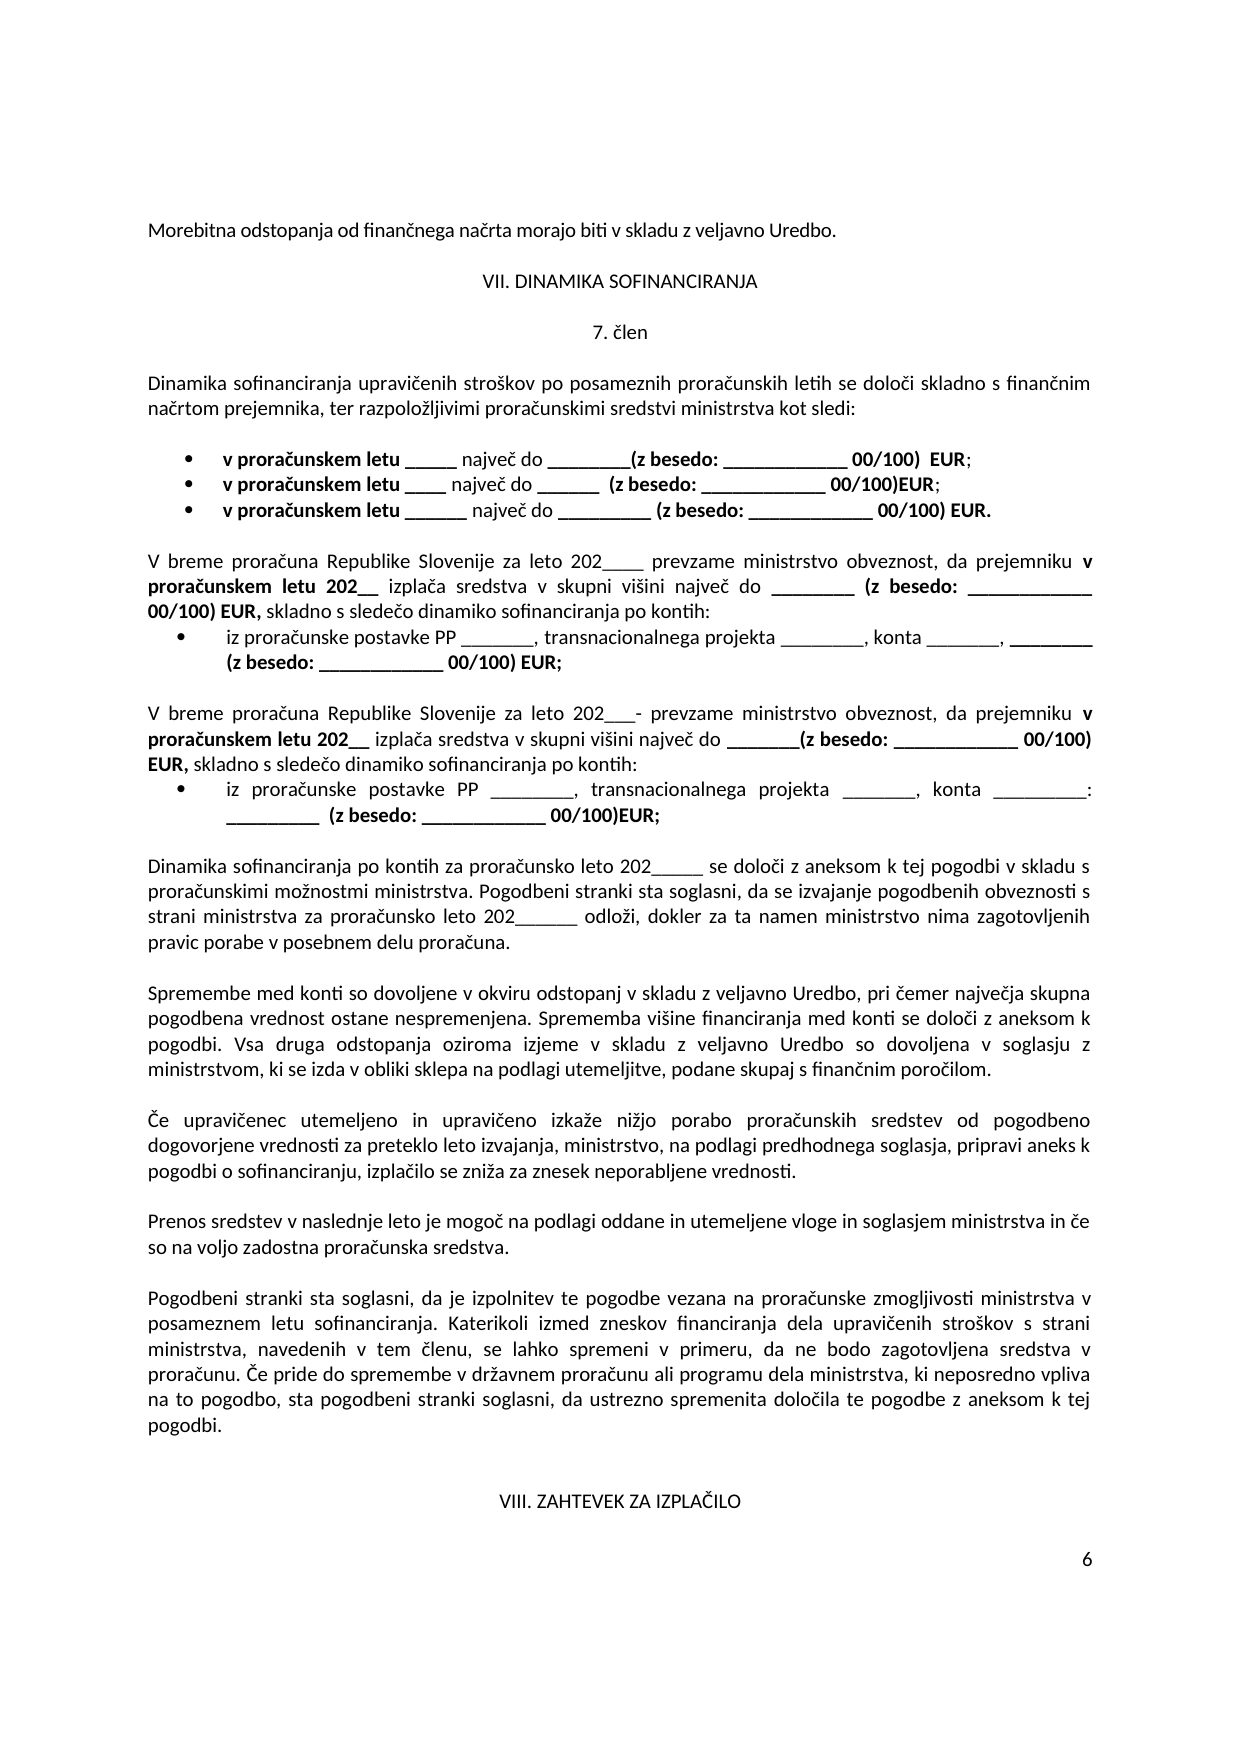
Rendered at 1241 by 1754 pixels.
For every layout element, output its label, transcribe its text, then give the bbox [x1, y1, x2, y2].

text Če upravičenec utemeljeno in upravičeno izkaže nižjo porabo proračunskih sredstev od pogodbeno dogovorjene vrednosti za preteklo leto izvajanja, ministrstvo, na podlagi predhodnega soglasja, pripravi aneks k pogodbi o sofinanciranju, izplačilo se zniža za znesek neporabljene vrednosti. [148, 1107, 1092, 1183]
list iz proračunske postavke PP ________, transnacionalnega projekta _______, konta _________: _________ (z besedo: ____________ 00/100)EUR; [177, 777, 1092, 827]
list v proračunskem letu ______ največ do _________ (z besedo: ____________ 00/100) EUR. [185, 497, 1092, 522]
list v proračunskem letu _____ največ do ________(z besedo: ____________ 00/100) EUR; [185, 446, 1092, 472]
text V breme proračuna Republike Slovenije za leto 202____ prevzame ministrstvo obveznost, da prejemniku v proračunskem letu 202__ izplača sredstva v skupni višini največ do ________ (z besedo: ____________ 00/100) EUR, skladno s sledečo dinamiko sofinanciranja po kontih: [148, 548, 1092, 624]
text V breme proračuna Republike Slovenije za leto 202___- prevzame ministrstvo obveznost, da prejemniku v proračunskem letu 202__ izplača sredstva v skupni višini največ do _______(z besedo: ____________ 00/100) EUR, skladno s sledečo dinamiko sofinanciranja po kontih: [148, 700, 1092, 777]
text Pogodbeni stranki sta soglasni, da je izpolnitev te pogodbe vezana na proračunske zmogljivosti ministrstva v posameznem letu sofinanciranja. Katerikoli izmed zneskov financiranja dela upravičenih stroškov s strani ministrstva, navedenih v tem členu, se lahko spremeni v primeru, da ne bodo zagotovljena sredstva v proračunu. Če pride do spremembe v državnem proračunu ali programu dela ministrstva, ki neposredno vpliva na to pogodbo, sta pogodbeni stranki soglasni, da ustrezno spremenita določila te pogodbe z aneksom k tej pogodbi. [148, 1285, 1092, 1437]
text Dinamika sofinanciranja upravičenih stroškov po posameznih proračunskih letih se določi skladno s finančnim načrtom prejemnika, ter razpoložljivimi proračunskimi sredstvi ministrstva kot sledi: [148, 370, 1092, 421]
text VII. DINAMIKA SOFINANCIRANJA [148, 268, 1092, 294]
list iz proračunske postavke PP _______, transnacionalnega projekta ________, konta _______, ________ (z besedo: ____________ 00/100) EUR; [177, 624, 1092, 675]
text 7. člen [148, 319, 1092, 344]
text Spremembe med konti so dovoljene v okviru odstopanj v skladu z veljavno Uredbo, pri čemer največja skupna pogodbena vrednost ostane nespremenjena. Sprememba višine financiranja med konti se določi z aneksom k pogodbi. Vsa druga odstopanja oziroma izjeme v skladu z veljavno Uredbo so dovoljena v soglasju z ministrstvom, ki se izda v obliki sklepa na podlagi utemeljitve, podane skupaj s finančnim poročilom. [148, 980, 1092, 1082]
text VIII. ZAHTEVEK ZA IZPLAČILO [148, 1488, 1092, 1513]
text Prenos sredstev v naslednje leto je mogoč na podlagi oddane in utemeljene vloge in soglasjem ministrstva in če so na voljo zadostna proračunska sredstva. [148, 1209, 1092, 1259]
list v proračunskem letu ____ največ do ______ (z besedo: ____________ 00/100)EUR; [185, 472, 1092, 497]
text Dinamika sofinanciranja po kontih za proračunsko leto 202_____ se določi z aneksom k tej pogodbi v skladu s proračunskimi možnostmi ministrstva. Pogodbeni stranki sta soglasni, da se izvajanje pogodbenih obveznosti s strani ministrstva za proračunsko leto 202______ odloži, dokler za ta namen ministrstvo nima zagotovljenih pravic porabe v posebnem delu proračuna. [148, 853, 1092, 954]
text Morebitna odstopanja od finančnega načrta morajo biti v skladu z veljavno Uredbo. [148, 217, 1092, 243]
